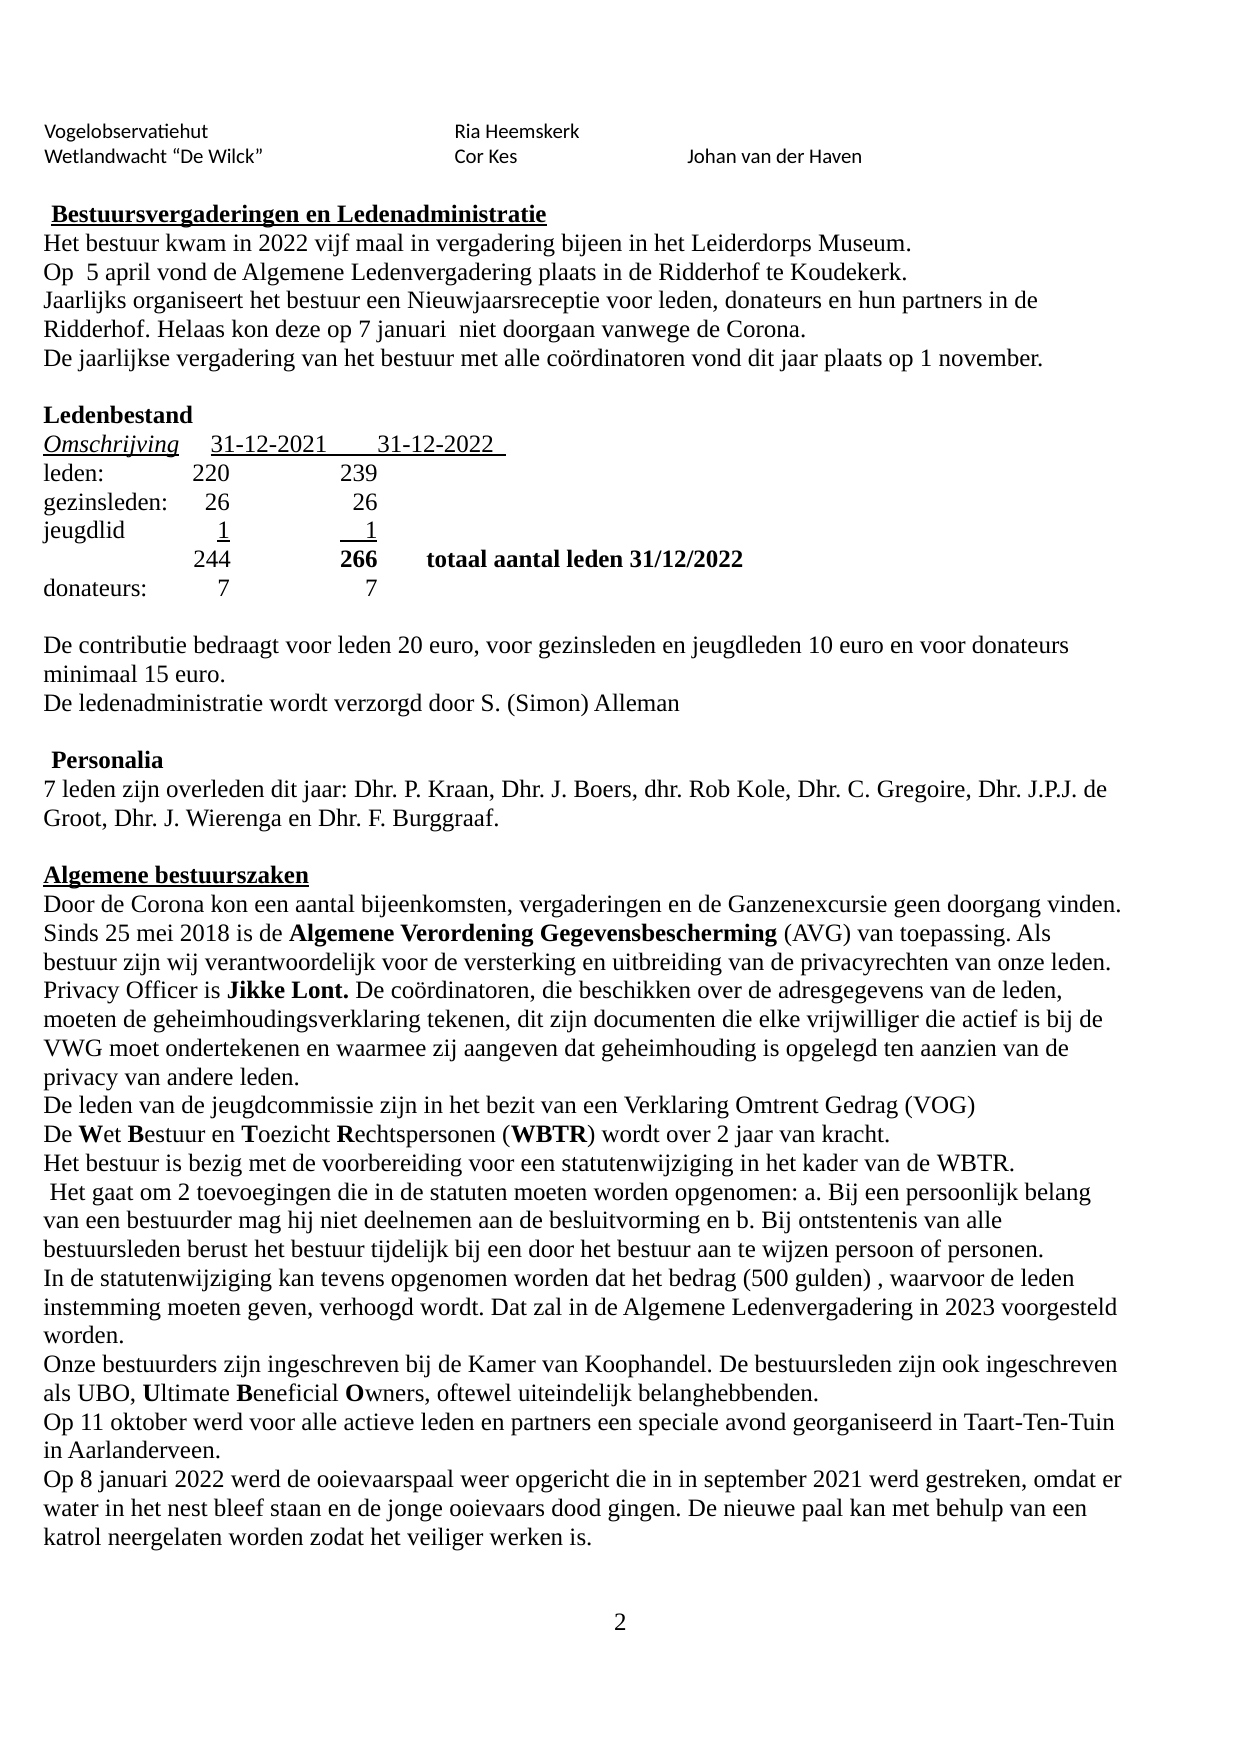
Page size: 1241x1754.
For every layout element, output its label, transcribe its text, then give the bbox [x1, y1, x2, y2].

text De contributie bedraagt voor leden 20 euro, voor gezinsleden en jeugdleden 10 euro en voor donateurs minimaal 15 euro. [43, 630, 1122, 688]
text Omschrijving 31-12-2021 31-12-2022 [43, 429, 1174, 458]
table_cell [443, 118, 676, 169]
text Ledenbestand [0, 372, 1122, 429]
text 244 266 totaal aantal leden 31/12/2022 [43, 544, 1122, 573]
text De ledenadministratie wordt verzorgd door S. (Simon) Alleman [43, 688, 1122, 745]
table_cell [33, 118, 443, 169]
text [0, 745, 1122, 1550]
text gezinsleden: 26 26 jeugdlid 1 1 [43, 487, 1122, 544]
text Het bestuur kwam in 2022 vijf maal in vergadering bijeen in het Leiderdorps Museum. Op 5 april vond de Algemene Ledenvergadering plaats in de Ridderhof te Koudekerk. Jaarlijks organiseert het bestuur een Nieuwjaarsreceptie voor leden, donateurs en hun partners in de Ridderhof. Helaas kon deze op 7 januari niet doorgaan vanwege de Corona. De jaarlijkse vergadering van het bestuur met alle coördinatoren vond dit jaar plaats op 1 november. [0, 228, 1122, 372]
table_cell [676, 118, 1155, 169]
text Bestuursvergaderingen en Ledenadministratie [0, 199, 1122, 228]
text leden: 220 239 [43, 458, 1155, 487]
text donateurs: 7 7 [43, 573, 1122, 630]
